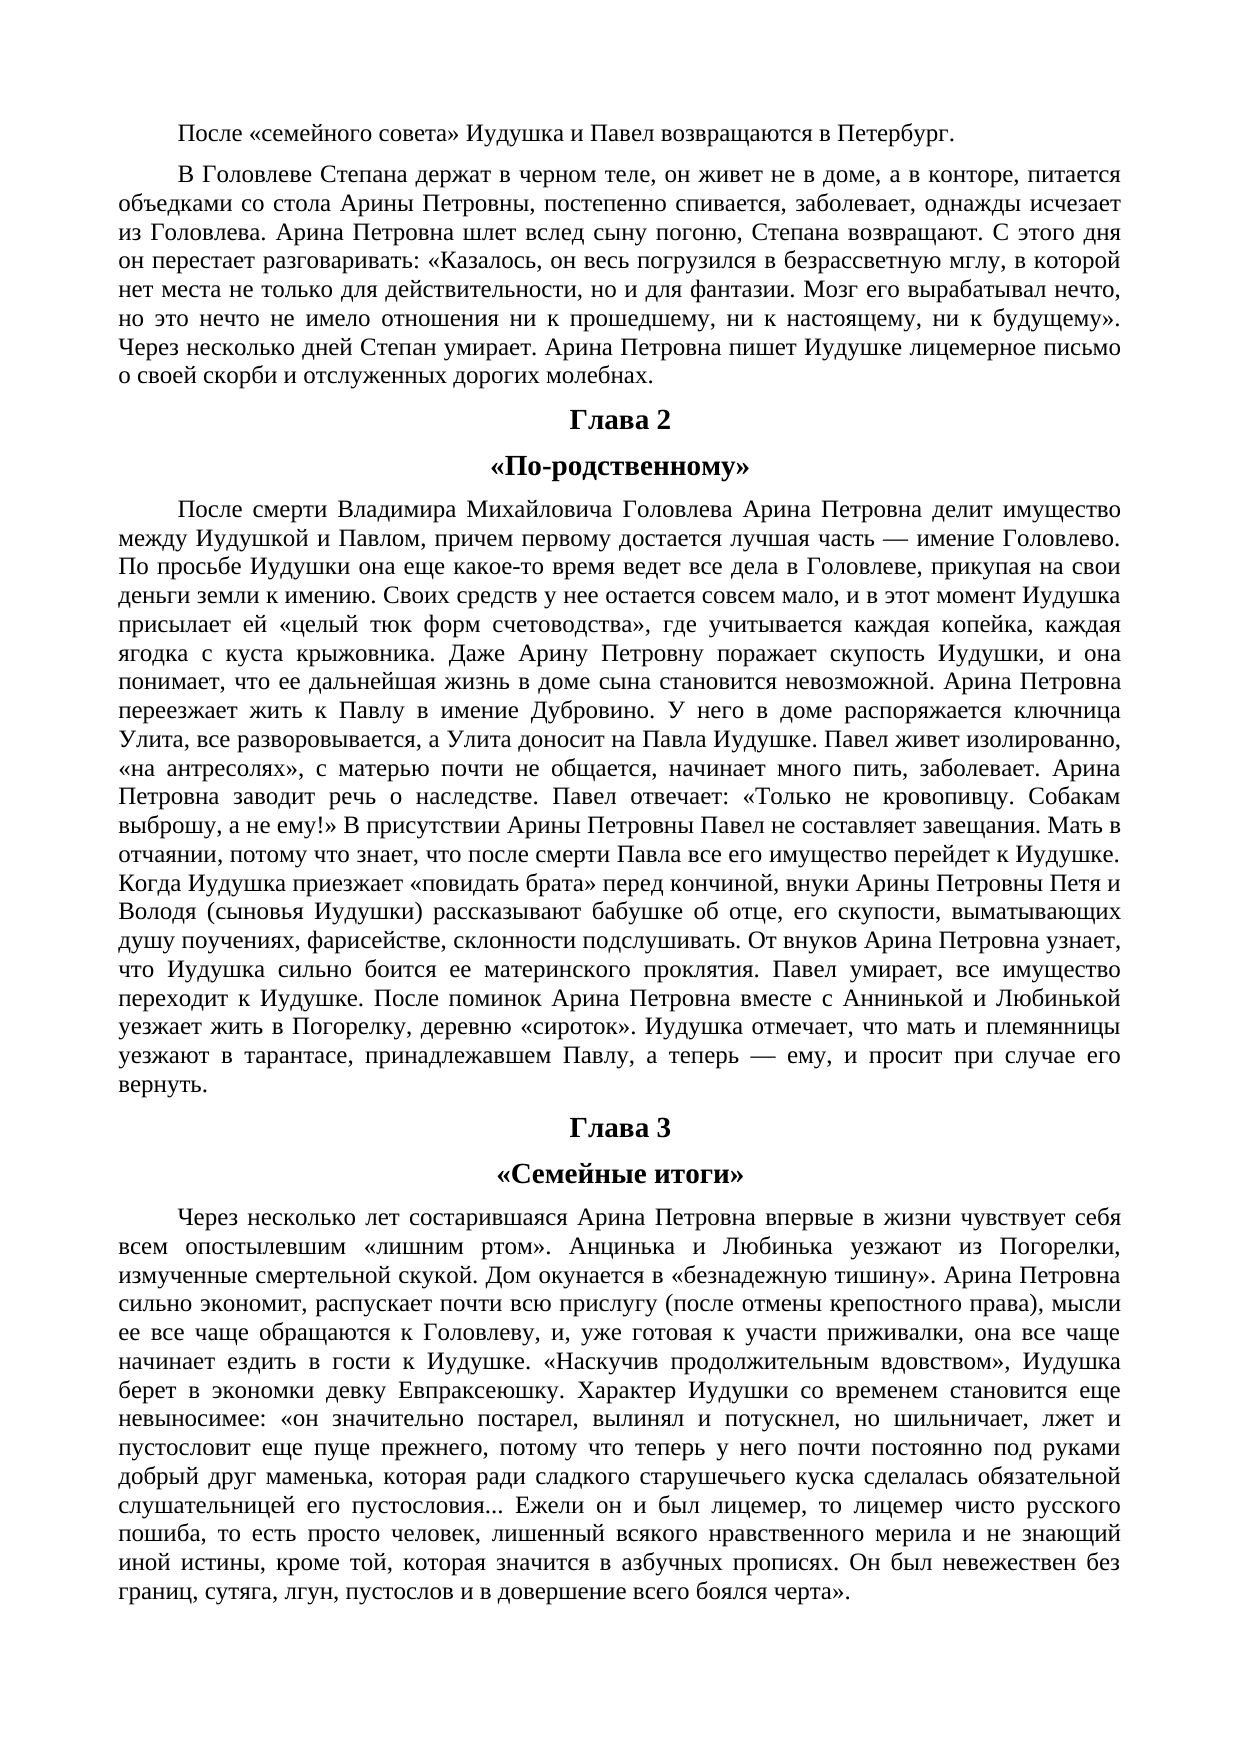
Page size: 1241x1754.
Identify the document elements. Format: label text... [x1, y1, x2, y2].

text «Семейные итоги» [118, 1156, 1122, 1190]
text После «семейного совета» Иудушка и Павел возвращаются в Петербург. [118, 118, 1122, 147]
text «По-родственному» [118, 448, 1122, 481]
text Глава 3 [118, 1110, 1122, 1144]
text В Головлеве Степана держат в черном теле, он живет не в доме, а в конторе, питается объедками со стола Арины Петровны, постепенно спивается, заболевает, однажды исчезает из Головлева. Арина Петровна шлет вслед сыну погоню, Степана возвращают. С этого дня он перестает разговаривать: «Казалось, он весь погрузился в безрассветную мглу, в которой нет места не только для действительности, но и для фантазии. Мозг его вырабатывал нечто, но это нечто не имело отношения ни к прошедшему, ни к настоящему, ни к будущему». Через несколько дней Степан умирает. Арина Петровна пишет Иудушке лицемерное письмо о своей скорби и отслуженных дорогих молебнах. [118, 159, 1122, 389]
text После смерти Владимира Михайловича Головлева Арина Петровна делит имущество между Иудушкой и Павлом, причем первому достается лучшая часть — имение Головлево. По просьбе Иудушки она еще какое-то время ведет все дела в Головлеве, прикупая на свои деньги земли к имению. Своих средств у нее остается совсем мало, и в этот момент Иудушка присылает ей «целый тюк форм счетоводства», где учитывается каждая копейка, каждая ягодка с куста крыжовника. Даже Арину Петровну поражает скупость Иудушки, и она понимает, что ее дальнейшая жизнь в доме сына становится невозможной. Арина Петровна переезжает жить к Павлу в имение Дубровино. У него в доме распоряжается ключница Улита, все разворовывается, а Улита доносит на Павла Иудушке. Павел живет изолированно, «на антресолях», с матерью почти не общается, начинает много пить, заболевает. Арина Петровна заводит речь о наследстве. Павел отвечает: «Только не кровопивцу. Собакам выброшу, а не ему!» В присутствии Арины Петровны Павел не составляет завещания. Мать в отчаянии, потому что знает, что после смерти Павла все его имущество перейдет к Иудушке. Когда Иудушка приезжает «повидать брата» перед кончиной, внуки Арины Петровны Петя и Володя (сыновья Иудушки) рассказывают бабушке об отце, его скупости, выматывающих душу поучениях, фарисействе, склонности подслушивать. От внуков Арина Петровна узнает, что Иудушка сильно боится ее материнского проклятия. Павел умирает, все имущество переходит к Иудушке. После поминок Арина Петровна вместе с Аннинькой и Любинькой уезжает жить в Погорелку, деревню «сироток». Иудушка отмечает, что мать и племянницы уезжают в тарантасе, принадлежавшем Павлу, а теперь — ему, и просит при случае его вернуть. [118, 494, 1122, 1098]
text Через несколько лет состарившаяся Арина Петровна впервые в жизни чувствует себя всем опостылевшим «лишним ртом». Анцинька и Любинька уезжают из Погорелки, измученные смертельной скукой. Дом окунается в «безнадежную тишину». Арина Петровна сильно экономит, распускает почти всю прислугу (после отмены крепостного права), мысли ее все чаще обращаются к Головлеву, и, уже готовая к участи приживалки, она все чаще начинает ездить в гости к Иудушке. «Наскучив продолжительным вдовством», Иудушка берет в экономки девку Евпраксеюшку. Характер Иудушки со временем становится еще невыносимее: «он значительно постарел, вылинял и потускнел, но шильничает, лжет и пустословит еще пуще прежнего, потому что теперь у него почти постоянно под руками добрый друг маменька, которая ради сладкого старушечьего куска сделалась обязательной слушательницей его пустословия... Ежели он и был лицемер, то лицемер чисто русского пошиба, то есть просто человек, лишенный всякого нравственного мерила и не знающий иной истины, кроме той, которая значится в азбучных прописях. Он был невежествен без границ, сутяга, лгун, пустослов и в довершение всего боялся черта». [118, 1202, 1122, 1605]
text Глава 2 [118, 402, 1122, 435]
